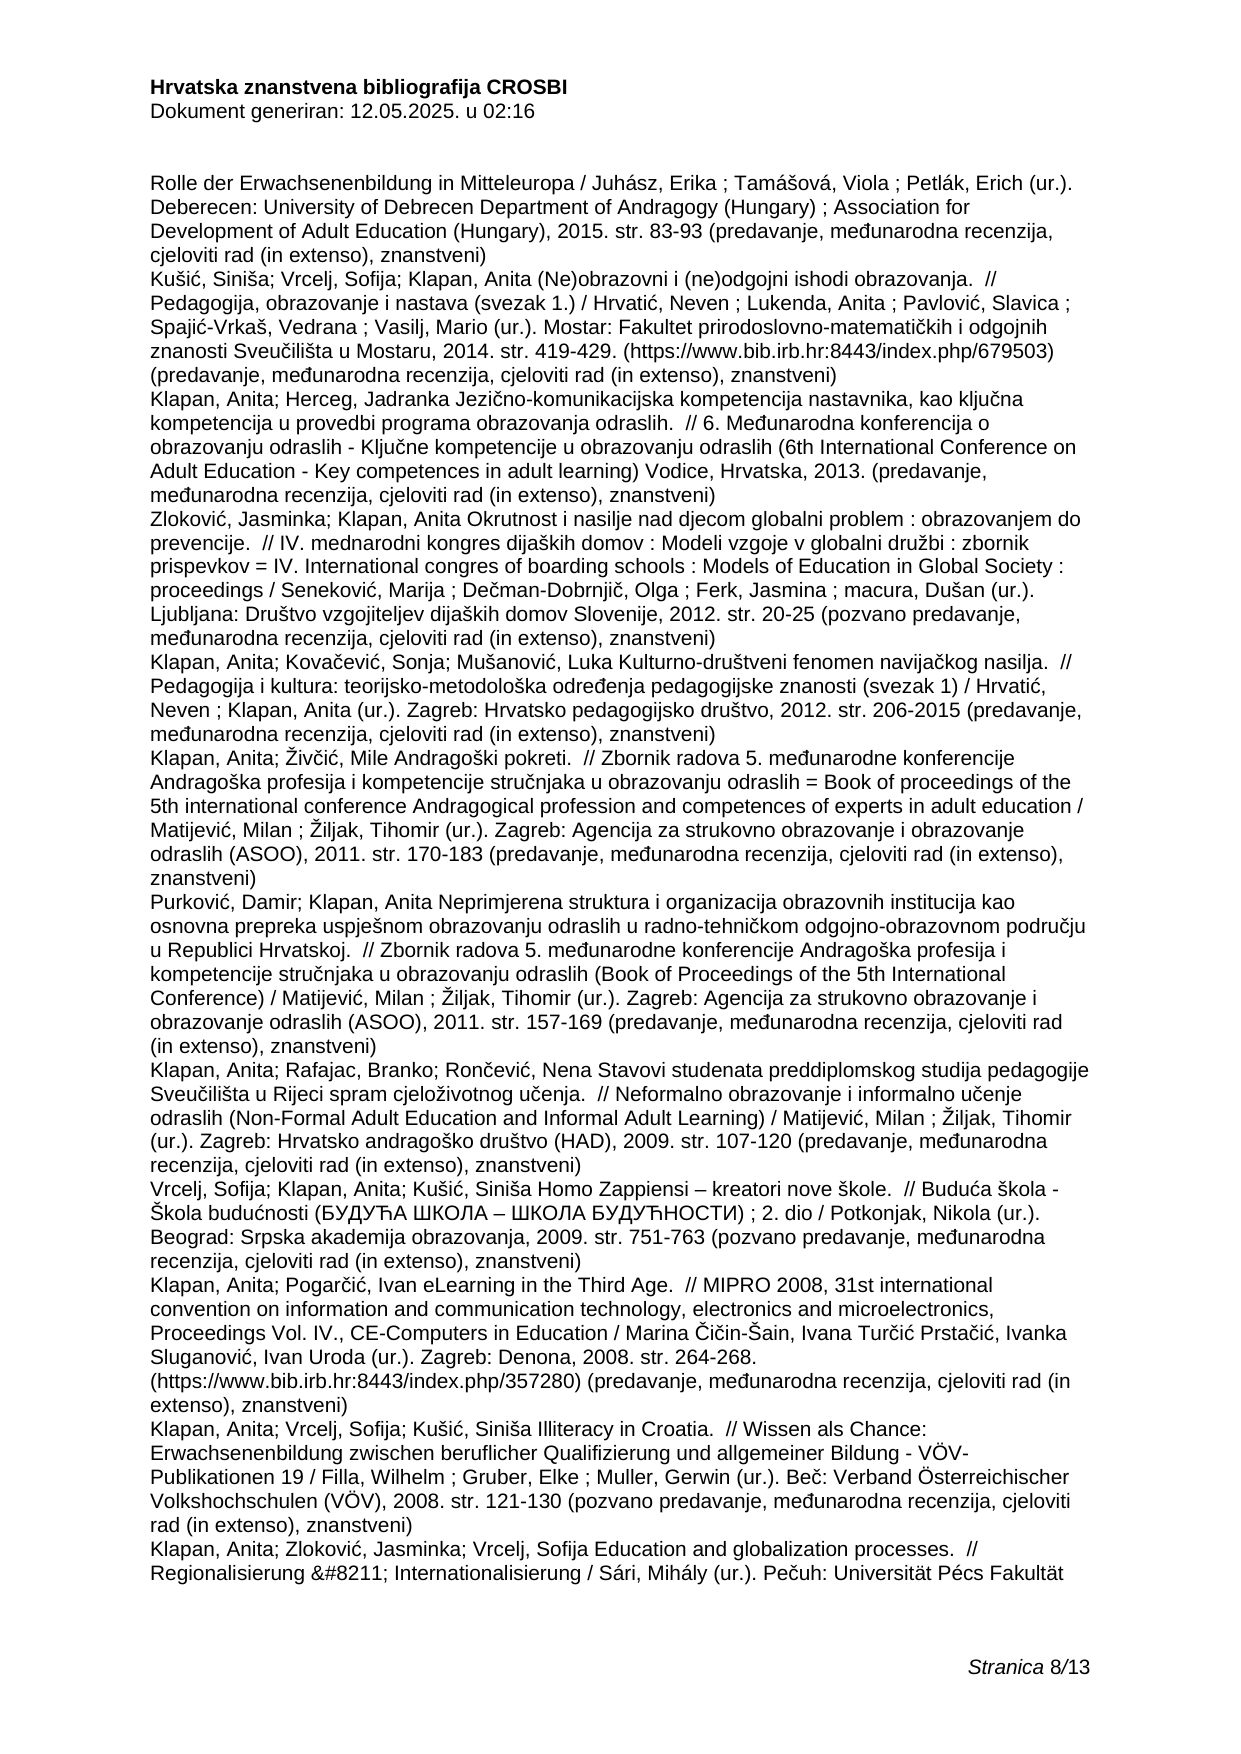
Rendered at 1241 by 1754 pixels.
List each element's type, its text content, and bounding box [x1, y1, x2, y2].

text Vrcelj, Sofija; Klapan, Anita; Kušić, Siniša [150, 1177, 1090, 1273]
text Klapan, Anita; Herceg, Jadranka [150, 387, 1090, 506]
text Zloković, Jasminka; Klapan, Anita [150, 506, 1090, 650]
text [150, 1417, 1090, 1537]
text Klapan, Anita; Kovačević, Sonja; Mušanović, Luka [150, 650, 1090, 746]
text Klapan, Anita; Živčić, Mile [150, 746, 1090, 890]
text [150, 171, 1090, 267]
text Klapan, Anita; Pogarčić, Ivan [150, 1273, 1090, 1417]
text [150, 267, 1090, 387]
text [150, 1537, 1090, 1584]
text Purković, Damir; Klapan, Anita [150, 890, 1090, 1057]
text Klapan, Anita; Rafajac, Branko; Rončević, Nena [150, 1057, 1090, 1177]
